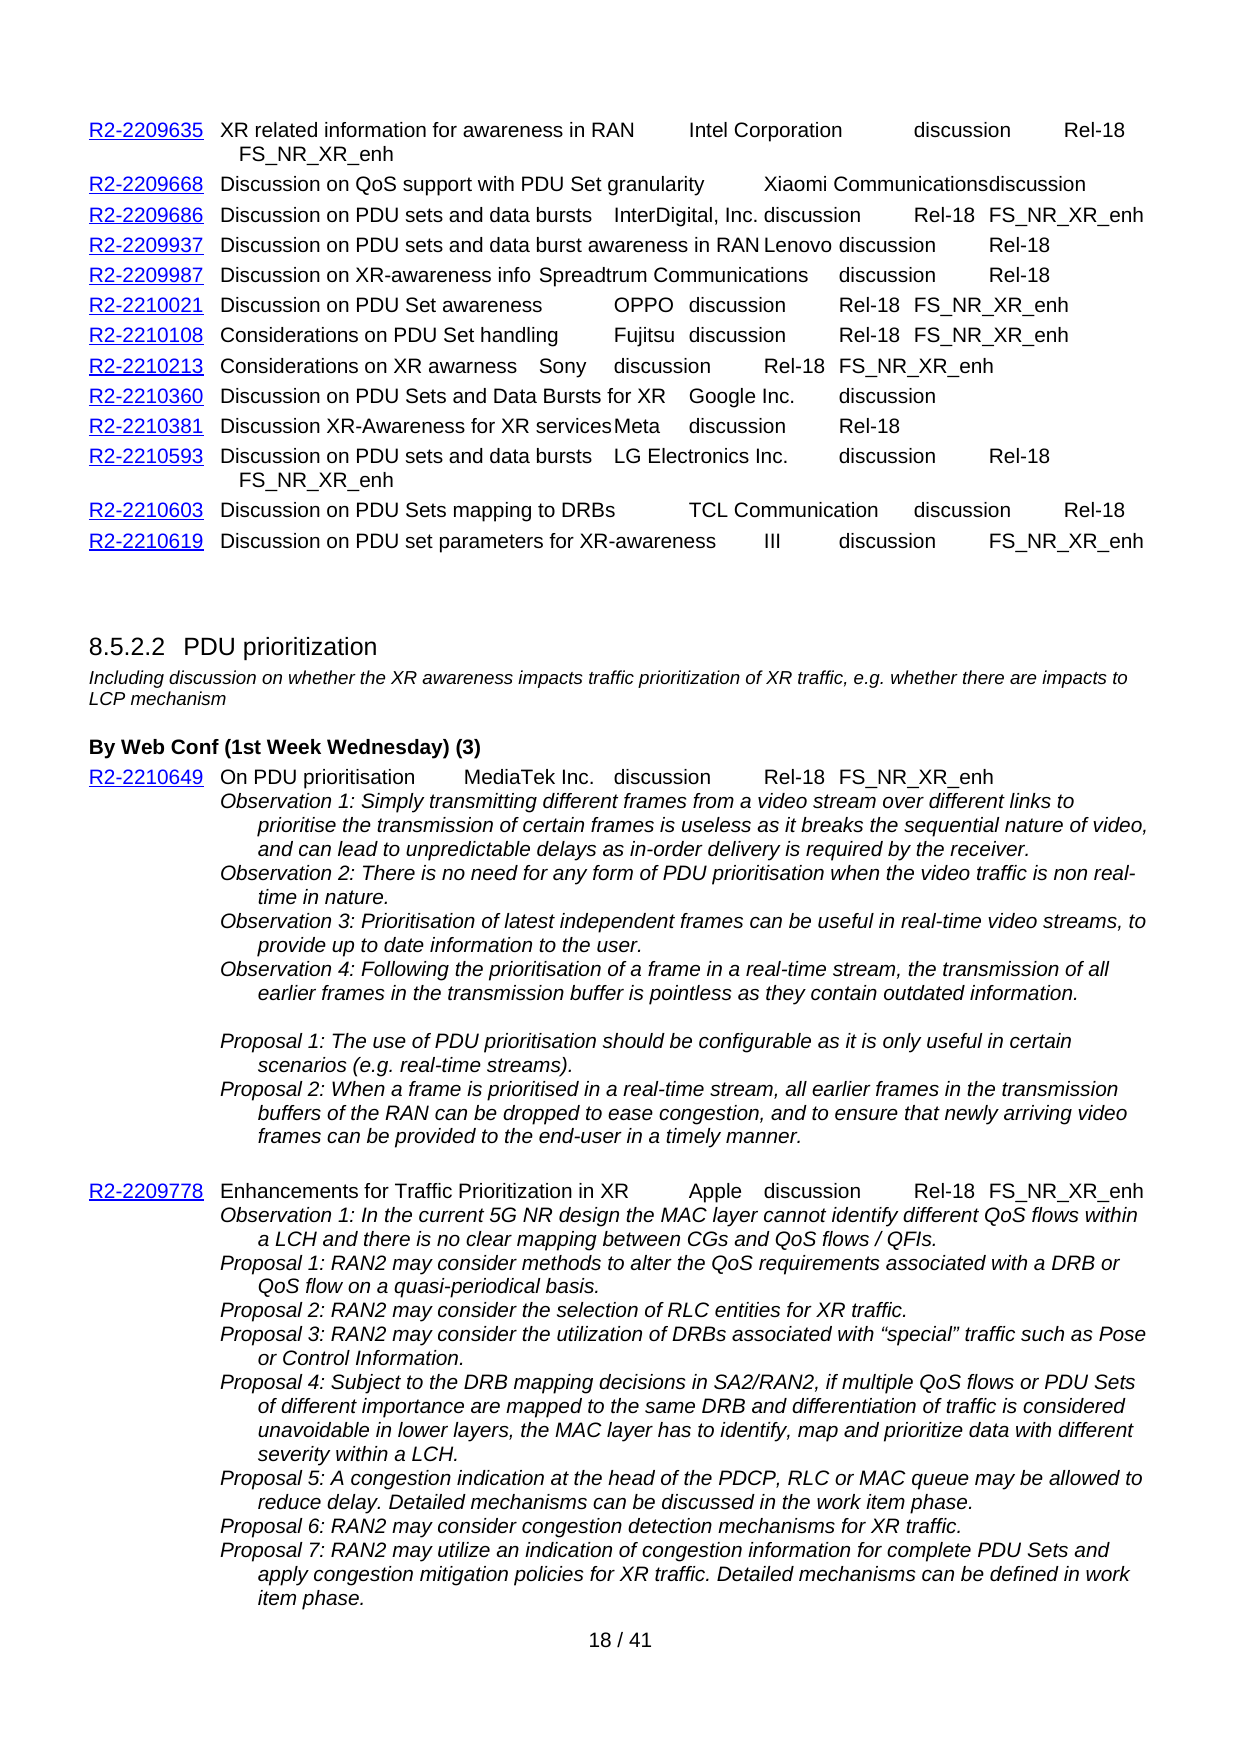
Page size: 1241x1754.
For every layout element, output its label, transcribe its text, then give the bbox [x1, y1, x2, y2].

text Proposal 2: When a frame is prioritised in a real-time stream, all earlier frames in the transmission buffers of the RAN can be dropped to ease congestion, and to ensure that newly arriving video frames can be provided to the end-user in a timely manner. [220, 1076, 1152, 1148]
title R2-2209635 XR related information for awareness in RAN Intel Corporation discussion Rel-18 FS_NR_XR_enh [89, 118, 1152, 166]
title R2-2210603 Discussion on PDU Sets mapping to DRBs TCL Communication discussion Rel-18 [89, 498, 1152, 522]
text Proposal 1: The use of PDU prioritisation should be configurable as it is only useful in certain scenarios (e.g. real-time streams). [220, 1028, 1152, 1076]
title R2-2210649 On PDU prioritisation MediaTek Inc. discussion Rel-18 FS_NR_XR_enh [89, 765, 1152, 789]
title R2-2210593 Discussion on PDU sets and data bursts LG Electronics Inc. discussion Rel-18 FS_NR_XR_enh [89, 444, 1152, 492]
text Proposal 1: RAN2 may consider methods to alter the QoS requirements associated with a DRB or QoS flow on a quasi-periodical basis. [220, 1250, 1152, 1298]
text Including discussion on whether the XR awareness impacts traffic prioritization of XR traffic, e.g. whether there are impacts to LCP mechanism [89, 667, 1152, 710]
subtitle 8.5.2.2 PDU prioritization [89, 632, 1152, 660]
title R2-2210381 Discussion XR-Awareness for XR services Meta discussion Rel-18 [89, 414, 1152, 438]
text Observation 4: Following the prioritisation of a frame in a real-time stream, the transmission of all earlier frames in the transmission buffer is pointless as they contain outdated information. [220, 957, 1152, 1004]
text Proposal 5: A congestion indication at the head of the PDCP, RLC or MAC queue may be allowed to reduce delay. Detailed mechanisms can be discussed in the work item phase. [220, 1466, 1152, 1514]
title R2-2209937 Discussion on PDU sets and data burst awareness in RAN Lenovo discussion Rel-18 [89, 233, 1152, 257]
title R2-2210360 Discussion on PDU Sets and Data Bursts for XR Google Inc. discussion [89, 384, 1152, 408]
title R2-2209778 Enhancements for Traffic Prioritization in XR Apple discussion Rel-18 FS_NR_XR_enh [89, 1178, 1152, 1202]
title R2-2209987 Discussion on XR-awareness info Spreadtrum Communications discussion Rel-18 [89, 263, 1152, 287]
text Proposal 6: RAN2 may consider congestion detection mechanisms for XR traffic. [220, 1514, 1152, 1538]
text Proposal 7: RAN2 may utilize an indication of congestion information for complete PDU Sets and apply congestion mitigation policies for XR traffic. Detailed mechanisms can be defined in work item phase. [220, 1538, 1152, 1610]
title R2-2210108 Considerations on PDU Set handling Fujitsu discussion Rel-18 FS_NR_XR_enh [89, 323, 1152, 347]
title R2-2209668 Discussion on QoS support with PDU Set granularity Xiaomi Communications discussion [89, 172, 1152, 196]
title R2-2210619 Discussion on PDU set parameters for XR-awareness III discussion FS_NR_XR_enh [89, 528, 1152, 552]
text Proposal 2: RAN2 may consider the selection of RLC entities for XR traffic. [220, 1298, 1152, 1322]
title R2-2209686 Discussion on PDU sets and data bursts InterDigital, Inc. discussion Rel-18 FS_NR_XR_enh [89, 202, 1152, 226]
text Proposal 3: RAN2 may consider the utilization of DRBs associated with “special” traffic such as Pose or Control Information. [220, 1322, 1152, 1370]
text Observation 3: Prioritisation of latest independent frames can be useful in real-time video streams, to provide up to date information to the user. [220, 909, 1152, 957]
text Proposal 4: Subject to the DRB mapping decisions in SA2/RAN2, if multiple QoS flows or PDU Sets of different importance are mapped to the same DRB and differentiation of traffic is considered unavoidable in lower layers, the MAC layer has to identify, map and prioritize data with different severity within a LCH. [220, 1370, 1152, 1466]
text Observation 2: There is no need for any form of PDU prioritisation when the video traffic is non real-time in nature. [220, 861, 1152, 909]
title R2-2210021 Discussion on PDU Set awareness OPPO discussion Rel-18 FS_NR_XR_enh [89, 293, 1152, 317]
text By Web Conf (1st Week Wednesday) (3) [89, 735, 1152, 759]
text Observation 1: In the current 5G NR design the MAC layer cannot identify different QoS flows within a LCH and there is no clear mapping between CGs and QoS flows / QFIs. [220, 1202, 1152, 1250]
title R2-2210213 Considerations on XR awarness Sony discussion Rel-18 FS_NR_XR_enh [89, 353, 1152, 377]
text Observation 1: Simply transmitting different frames from a video stream over different links to prioritise the transmission of certain frames is useless as it breaks the sequential nature of video, and can lead to unpredictable delays as in-order delivery is required by the receiver. [220, 789, 1152, 861]
